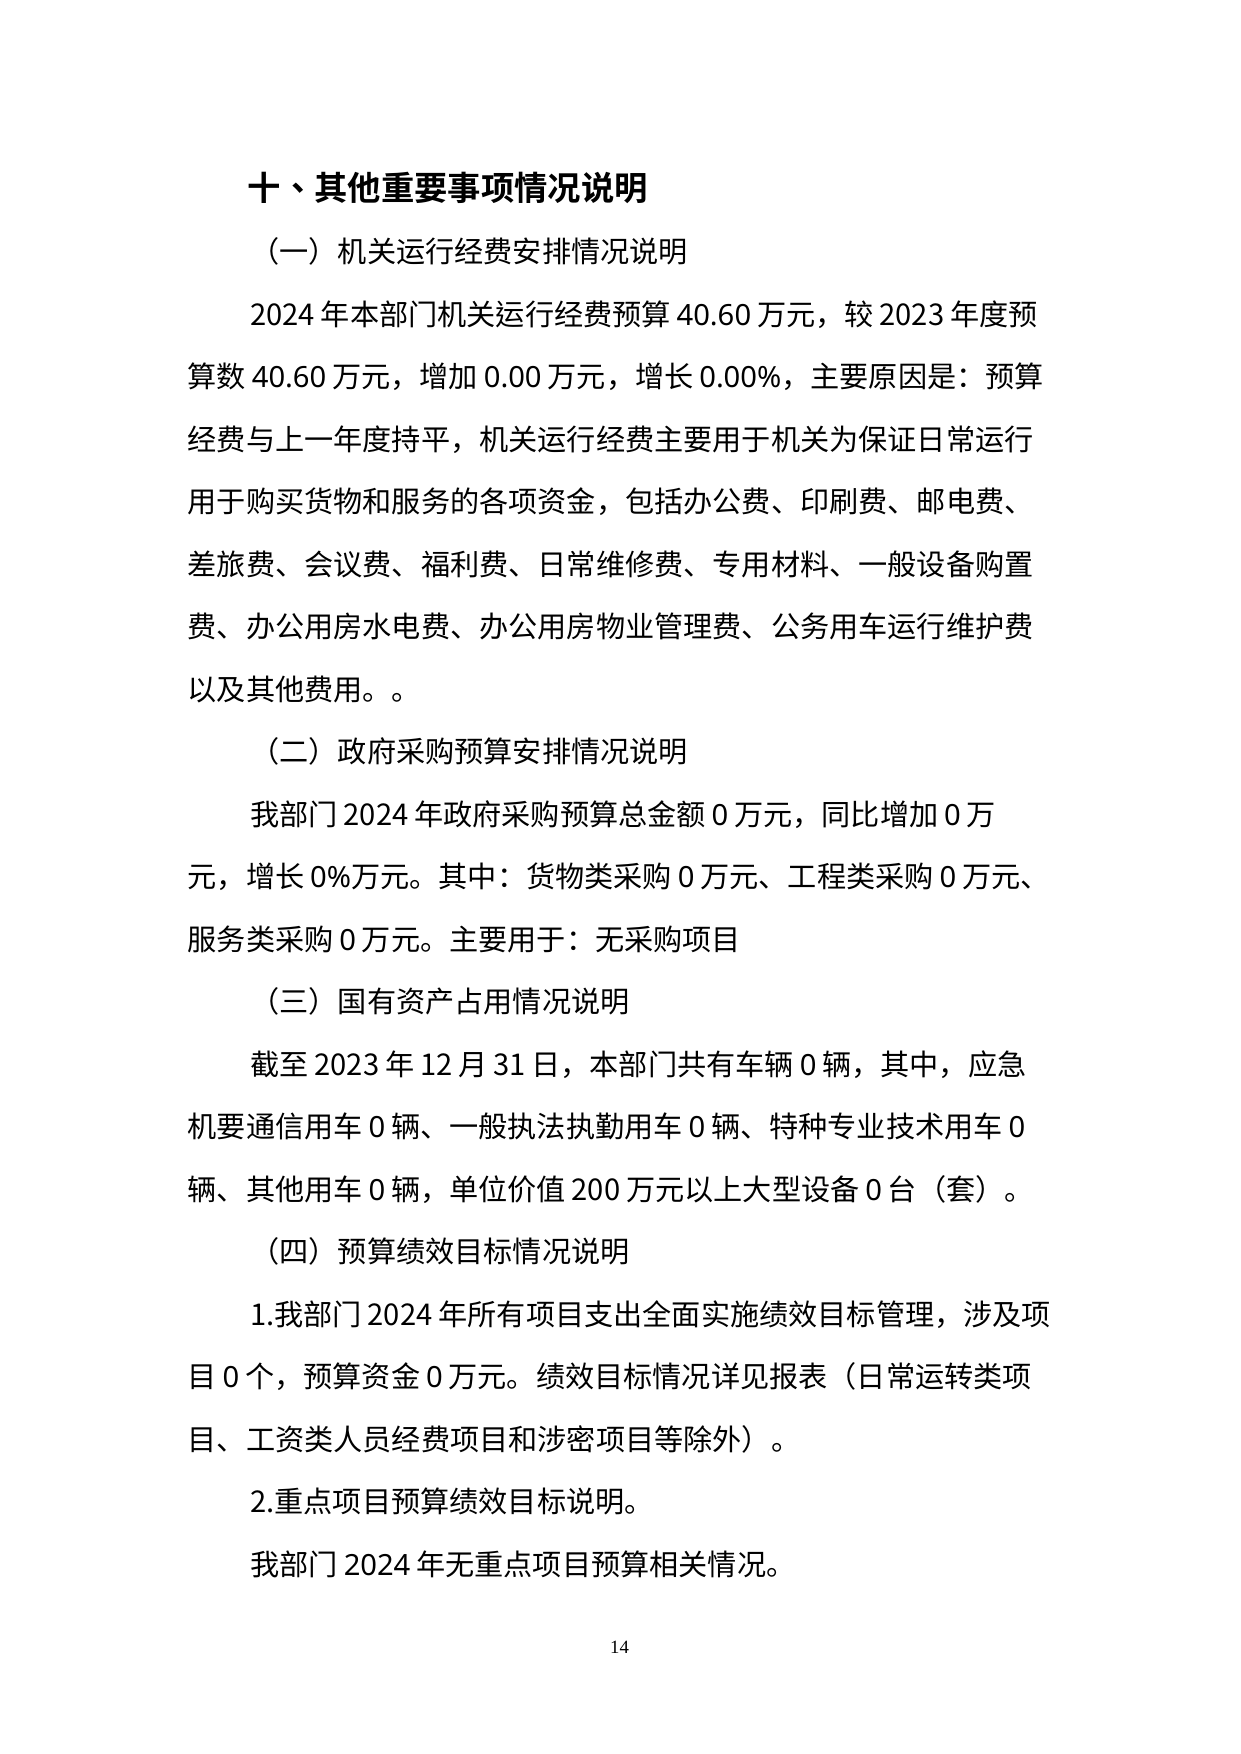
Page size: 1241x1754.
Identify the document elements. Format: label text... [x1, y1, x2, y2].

text （二）政府采购预算安排情况说明 [187, 712, 1053, 775]
text （四）预算绩效目标情况说明 [187, 1212, 1053, 1275]
text （三）国有资产占用情况说明 [187, 962, 1053, 1025]
text 2.重点项目预算绩效目标说明。 [187, 1462, 1053, 1525]
text 我部门2024年政府采购预算总金额0万元，同比增加0万元，增长0%万元。其中：货物类采购0万元、工程类采购0万元、服务类采购0万元。主要用于：无采购项目 [187, 775, 1053, 962]
text 十、其他重要事项情况说明 [187, 150, 1053, 212]
text 2024年本部门机关运行经费预算40.60万元，较2023年度预算数40.60万元，增加0.00万元，增长0.00%，主要原因是：预算经费与上一年度持平，机关运行经费主要用于机关为保证日常运行用于购买货物和服务的各项资金，包括办公费、印刷费、邮电费、差旅费、会议费、福利费、日常维修费、专用材料、一般设备购置费、办公用房水电费、办公用房物业管理费、公务用车运行维护费以及其他费用。。 [187, 275, 1053, 712]
text （一）机关运行经费安排情况说明 [187, 212, 1053, 275]
text 1.我部门2024年所有项目支出全面实施绩效目标管理，涉及项目0个，预算资金0万元。绩效目标情况详见报表（日常运转类项目、工资类人员经费项目和涉密项目等除外）。 [187, 1275, 1053, 1462]
text 截至2023年12月31日，本部门共有车辆0辆，其中，应急机要通信用车0辆、一般执法执勤用车0辆、特种专业技术用车0辆、其他用车0辆，单位价值200万元以上大型设备0台（套）。 [187, 1025, 1053, 1212]
text 我部门2024年无重点项目预算相关情况。 [187, 1525, 1053, 1587]
